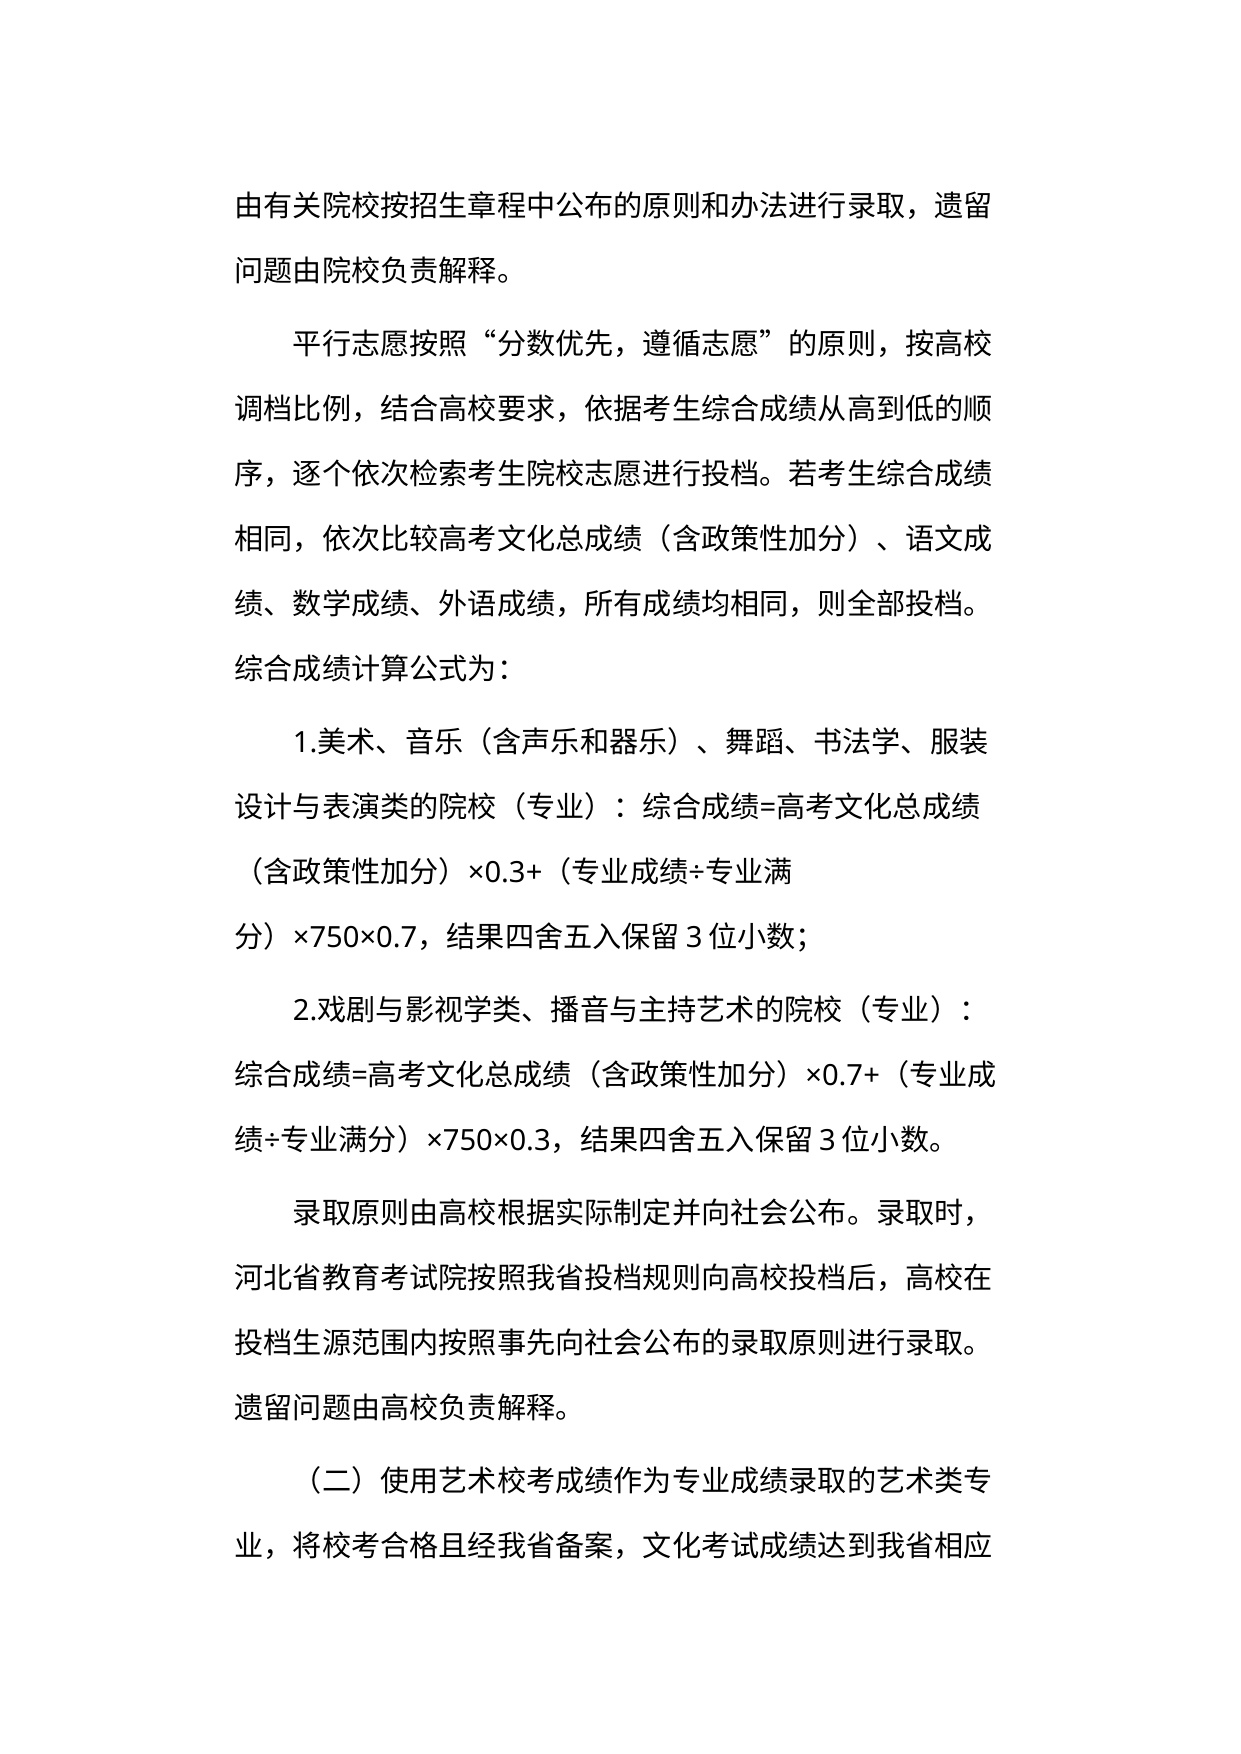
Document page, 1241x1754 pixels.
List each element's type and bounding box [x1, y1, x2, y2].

table_header [186, 162, 1051, 1578]
